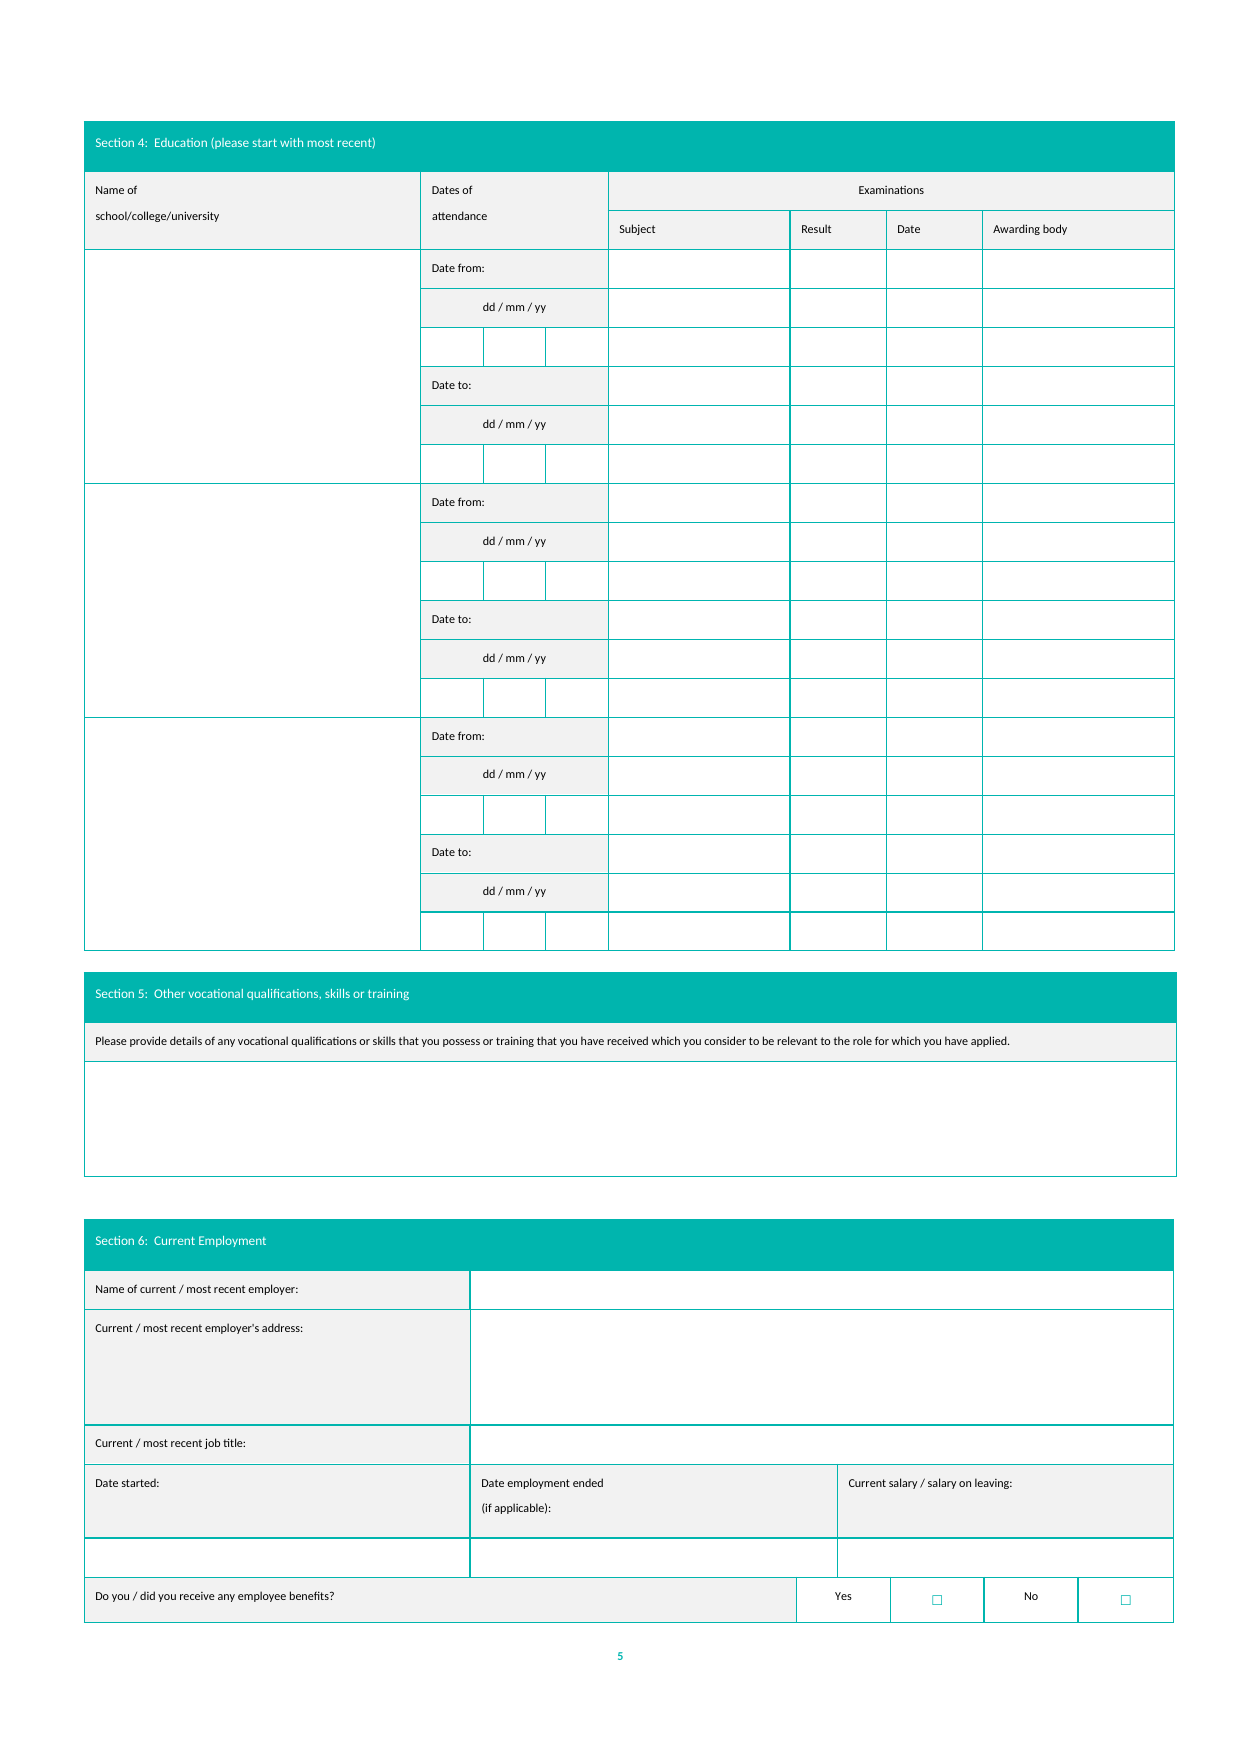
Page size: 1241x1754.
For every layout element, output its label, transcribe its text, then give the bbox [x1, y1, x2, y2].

table_cell Date to: [421, 835, 608, 872]
table_cell Date started: [85, 1465, 469, 1537]
table_cell [983, 601, 1174, 639]
table_cell Current / most recent job title: [85, 1426, 469, 1463]
table_cell [609, 874, 789, 911]
table_cell Date to: [421, 367, 608, 405]
table_cell [983, 679, 1174, 717]
table_cell [983, 523, 1174, 561]
table_cell [983, 250, 1174, 288]
table_cell [887, 601, 982, 639]
table_cell Current / most recent employer's address: [85, 1310, 470, 1424]
table_cell [421, 913, 483, 950]
table_cell [609, 679, 789, 717]
table_cell [791, 445, 886, 483]
table_cell [546, 445, 608, 483]
table_cell Please provide details of any vocational qualifications or skills that you possess or training that you have received which you consider to be relevant to the role for which you have applied. [85, 1023, 1176, 1061]
table_cell [609, 484, 789, 522]
table_cell [85, 484, 420, 717]
table_cell Date employment ended (if applicable): [471, 1465, 837, 1537]
table_cell dd / mm / yy [421, 289, 608, 327]
table_cell [791, 640, 886, 678]
table_cell Examinations [609, 172, 1174, 210]
table_cell [887, 874, 982, 911]
table_cell [85, 718, 420, 950]
table_cell dd / mm / yy [421, 523, 608, 561]
table_cell [983, 874, 1174, 911]
table_cell [484, 328, 545, 366]
table_cell dd / mm / yy [421, 874, 608, 911]
table_cell [791, 289, 886, 327]
table_cell [983, 328, 1174, 366]
table_cell dd / mm / yy [421, 757, 608, 794]
table_cell [983, 835, 1174, 872]
table_cell [484, 913, 545, 950]
table_cell [791, 367, 886, 405]
table_cell [609, 796, 789, 833]
table_cell Date [887, 211, 982, 249]
table_cell [484, 445, 545, 483]
table_cell dd / mm / yy [421, 406, 608, 444]
table_cell [983, 913, 1174, 950]
table_cell [983, 562, 1174, 600]
table_cell Awarding body [983, 211, 1174, 249]
table_cell [546, 913, 608, 950]
table_cell [887, 757, 982, 794]
table_cell [85, 1062, 1176, 1176]
table_cell [887, 718, 982, 756]
table_cell [85, 1539, 469, 1577]
table_cell [887, 445, 982, 483]
table_cell [609, 757, 789, 794]
table_cell [546, 796, 608, 833]
table_cell [983, 445, 1174, 483]
table_cell Name of school/college/university [85, 172, 420, 249]
table_cell [609, 601, 789, 639]
table_cell [983, 406, 1174, 444]
table_cell [609, 445, 789, 483]
table_cell [791, 718, 886, 756]
table_cell Dates of attendance [421, 172, 608, 249]
table_cell [887, 562, 982, 600]
table_cell [887, 289, 982, 327]
table_cell Date from: [421, 718, 608, 756]
table_cell [887, 523, 982, 561]
table_cell Result [791, 211, 886, 249]
table_cell [791, 913, 886, 950]
table_cell Do you / did you receive any employee benefits? [85, 1578, 796, 1622]
table_header Section 4: Education (please start with most recent) [85, 122, 1174, 171]
table_cell No [985, 1578, 1077, 1622]
table_cell [421, 445, 483, 483]
table_header Section 6: Current Employment [85, 1221, 1173, 1269]
table_cell [471, 1271, 1173, 1309]
table_cell [887, 250, 982, 288]
table_cell [887, 484, 982, 522]
table_cell [484, 562, 545, 600]
table_cell [421, 796, 483, 833]
table_cell [609, 328, 789, 366]
table_cell [471, 1539, 837, 1577]
table_cell Current salary / salary on leaving: [838, 1465, 1173, 1537]
table_cell [421, 679, 483, 717]
table_cell dd / mm / yy [421, 640, 608, 678]
table_cell [887, 679, 982, 717]
table_cell [484, 679, 545, 717]
table_cell Date to: [421, 601, 608, 639]
table_cell [609, 289, 789, 327]
table_cell [546, 562, 608, 600]
table_cell [887, 406, 982, 444]
table_cell Date from: [421, 250, 608, 288]
table_cell [791, 562, 886, 600]
table_cell [983, 796, 1174, 833]
table_cell [85, 250, 420, 483]
table_cell [891, 1578, 983, 1622]
table_cell [791, 523, 886, 561]
table_cell [887, 913, 982, 950]
table_header Section 5: Other vocational qualifications, skills or training [85, 973, 1176, 1022]
table_cell [983, 757, 1174, 794]
table_cell [609, 523, 789, 561]
table_cell [609, 406, 789, 444]
table_cell [471, 1310, 1173, 1424]
table_cell [791, 328, 886, 366]
table_cell [887, 796, 982, 833]
table_cell [983, 718, 1174, 756]
table_cell [609, 640, 789, 678]
table_cell [791, 757, 886, 794]
table_cell [421, 562, 483, 600]
table_cell [983, 484, 1174, 522]
table_cell [838, 1539, 1173, 1577]
table_cell [791, 874, 886, 911]
table_cell [609, 835, 789, 872]
table_cell [791, 601, 886, 639]
table_cell [791, 484, 886, 522]
table_cell [1079, 1578, 1173, 1622]
table_cell [983, 367, 1174, 405]
table_cell [791, 250, 886, 288]
table_cell [791, 406, 886, 444]
table_cell [609, 718, 789, 756]
table_cell [983, 640, 1174, 678]
table_cell [609, 913, 789, 950]
table_cell [887, 835, 982, 872]
table_cell Name of current / most recent employer: [85, 1271, 469, 1309]
table_cell [421, 328, 483, 366]
table_cell [791, 679, 886, 717]
table_cell [546, 679, 608, 717]
table_cell [471, 1426, 1173, 1463]
table_cell [484, 796, 545, 833]
table_cell [791, 835, 886, 872]
table_cell [887, 367, 982, 405]
table_cell [546, 328, 608, 366]
table_cell [609, 562, 789, 600]
table_cell [609, 250, 789, 288]
table_cell [791, 796, 886, 833]
table_cell [887, 328, 982, 366]
table_cell [983, 289, 1174, 327]
table_cell [609, 367, 789, 405]
table_cell Date from: [421, 484, 608, 522]
table_cell [887, 640, 982, 678]
table_cell Subject [609, 211, 789, 249]
table_cell Yes [797, 1578, 890, 1622]
